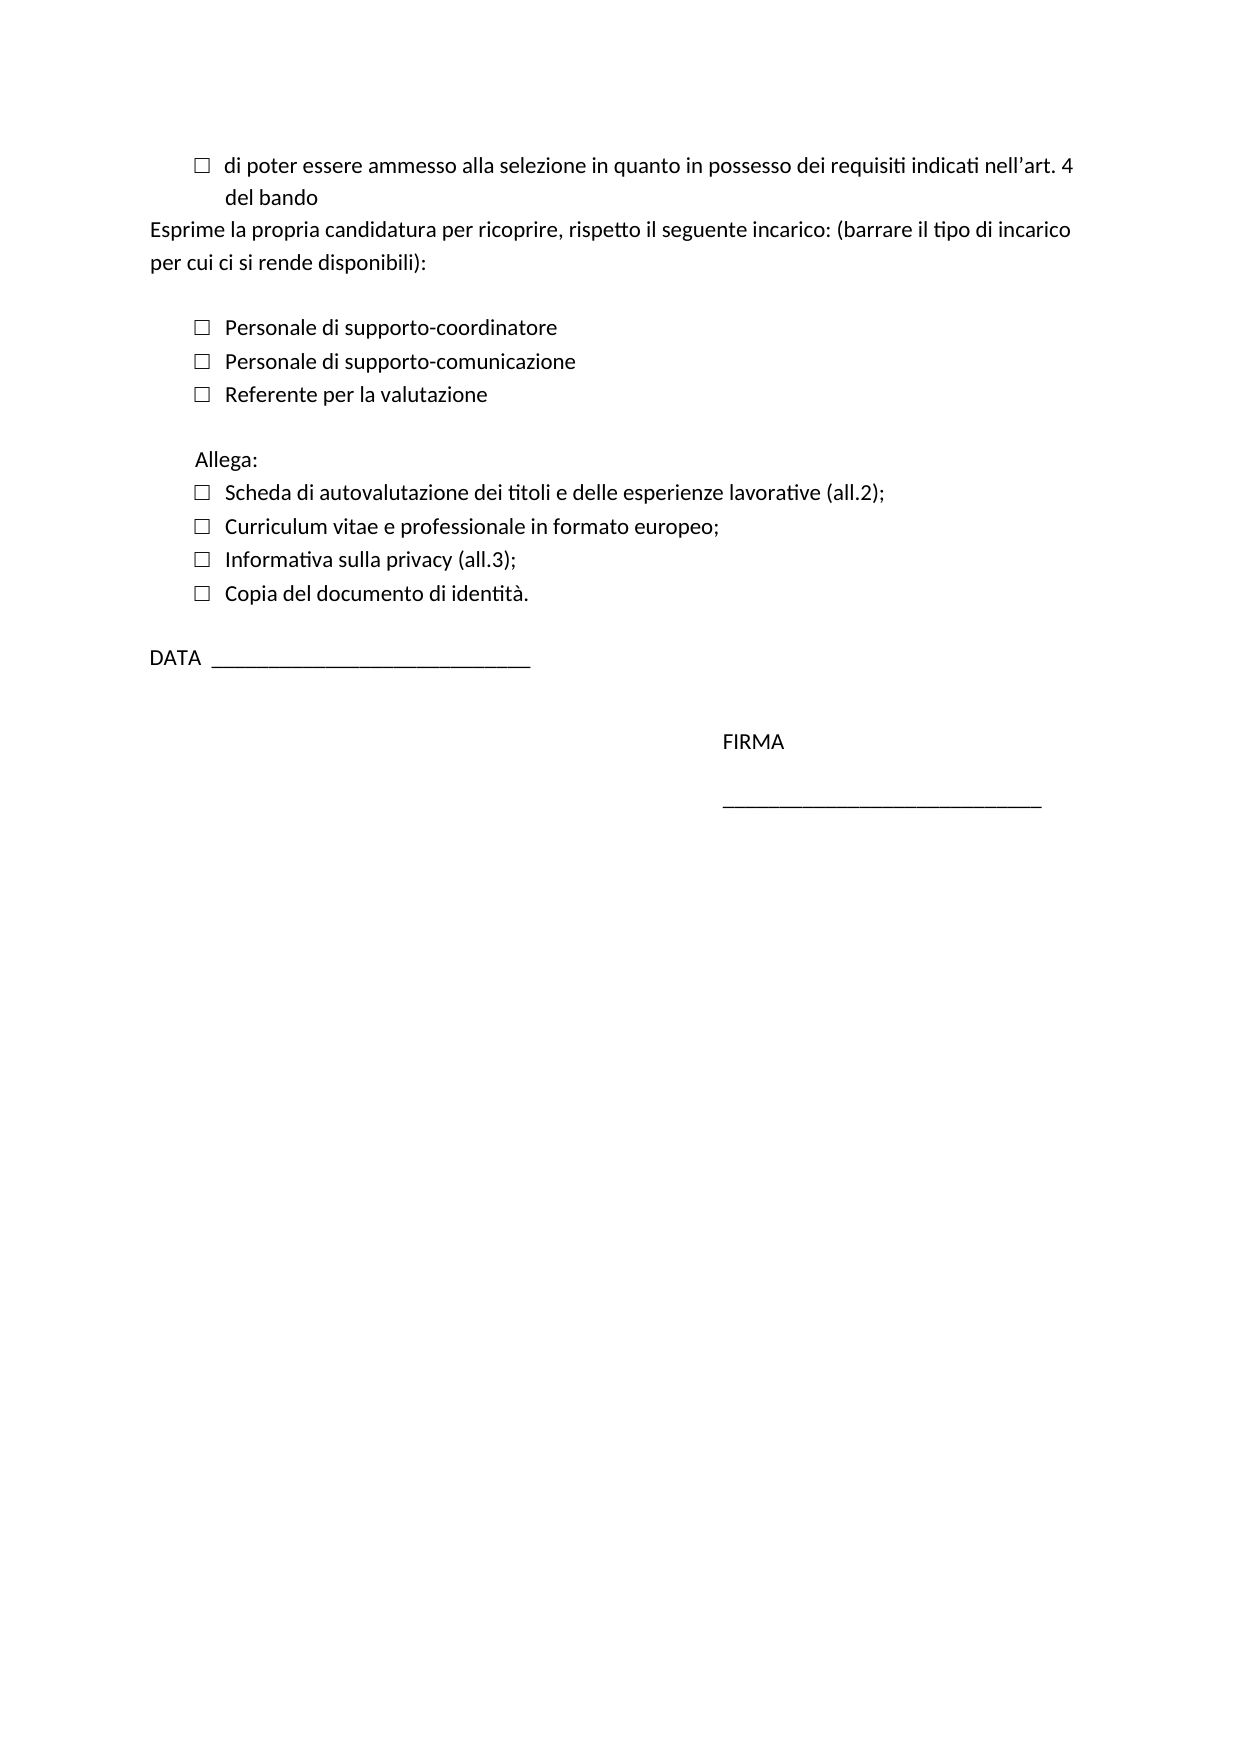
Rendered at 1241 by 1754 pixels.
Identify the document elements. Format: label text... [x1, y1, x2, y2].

list Copia del documento di identità. [194, 578, 1090, 607]
table_header FIRMA ____________________________ [711, 644, 1141, 812]
text Allega: [195, 445, 1090, 473]
list Informativa sulla privacy (all.3); [194, 544, 1090, 573]
list Referente per la valutazione [194, 379, 1090, 408]
list Personale di supporto-comunicazione [194, 346, 1090, 375]
table_header DATA ____________________________ [138, 644, 711, 812]
text Esprime la propria candidatura per ricoprire, rispetto il seguente incarico: (barrare il tipo di incarico per cui ci si rende disponibili): [150, 216, 1090, 276]
list di poter essere ammesso alla selezione in quanto in possesso dei requisiti indicati nell’art. 4 del bando [194, 150, 1090, 211]
list Scheda di autovalutazione dei titoli e delle esperienze lavorative (all.2); [194, 477, 1090, 506]
list Personale di supporto-coordinatore [194, 312, 1090, 341]
list Curriculum vitae e professionale in formato europeo; [194, 511, 1090, 540]
